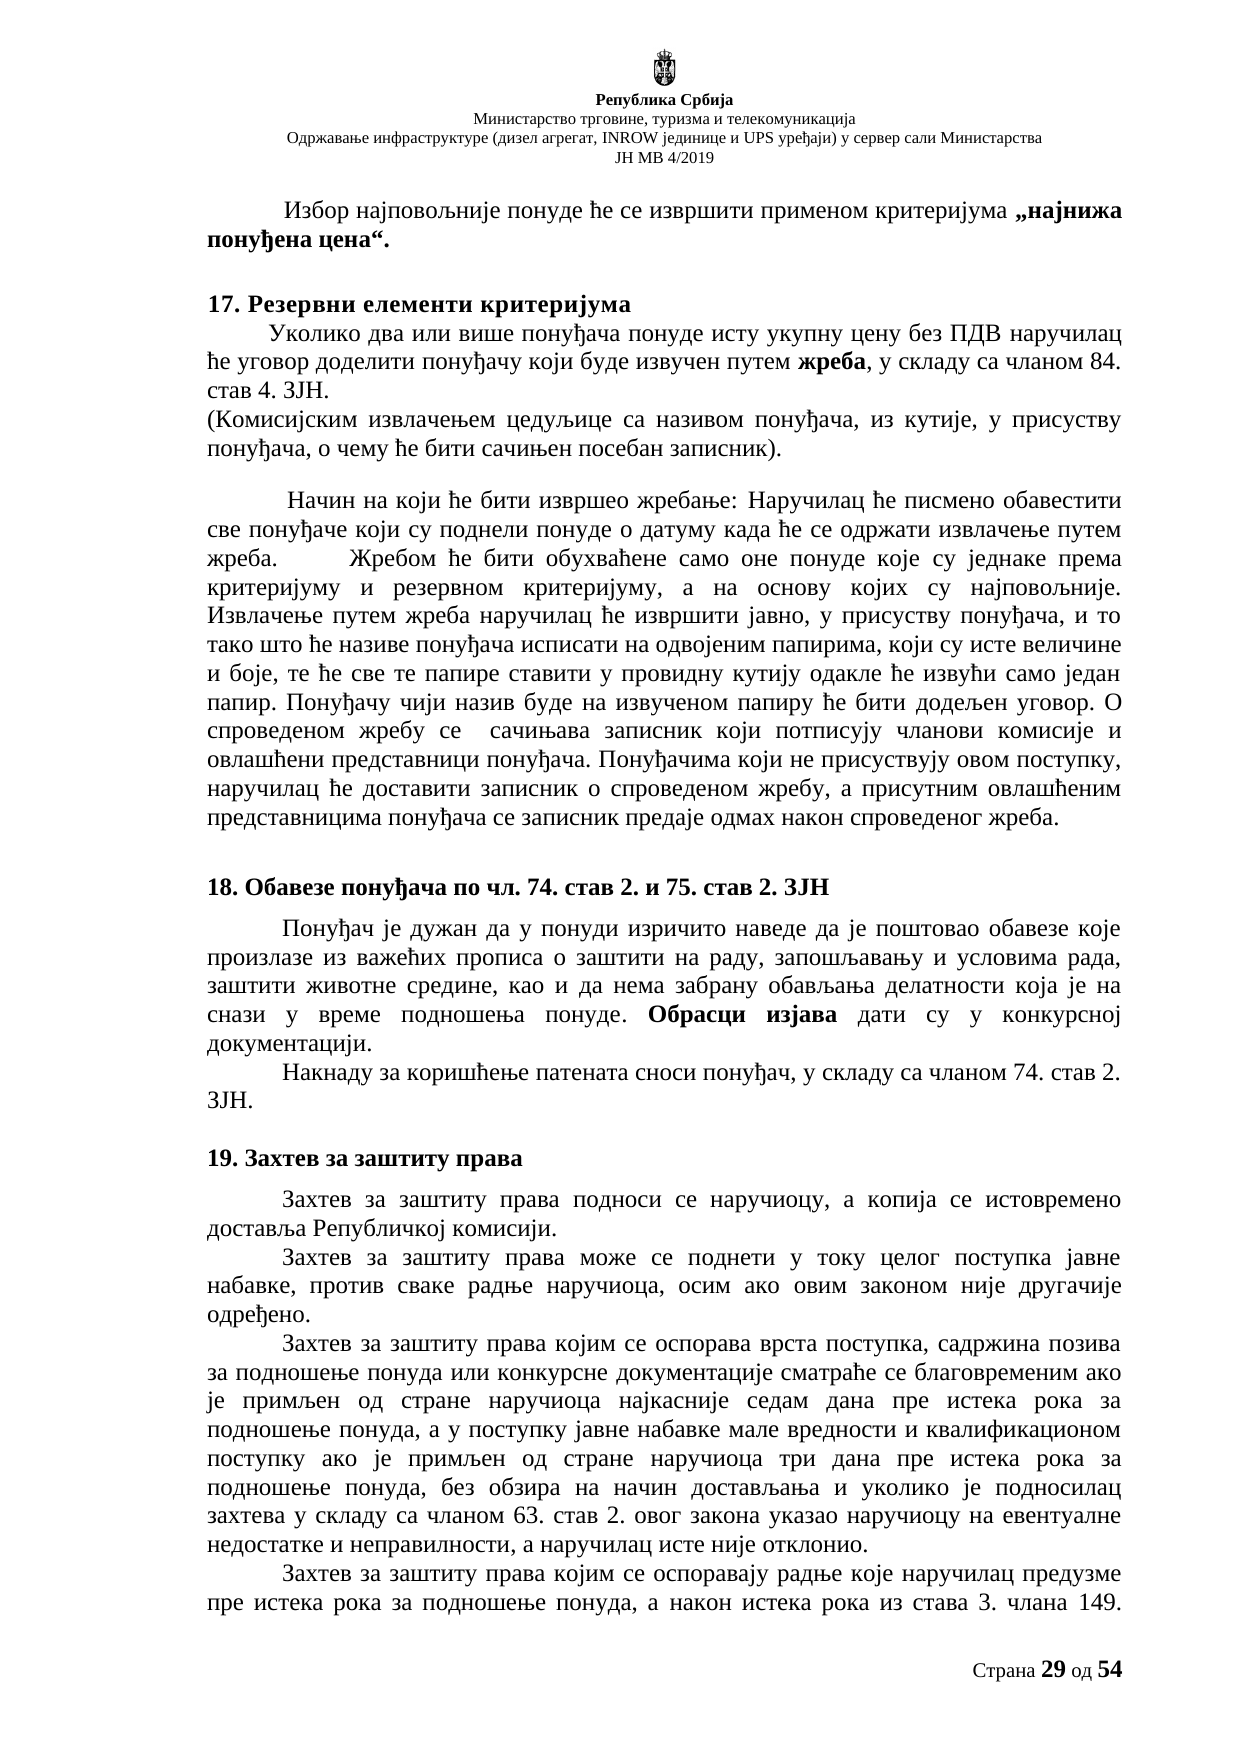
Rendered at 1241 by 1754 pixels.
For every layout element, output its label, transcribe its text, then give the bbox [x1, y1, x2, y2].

text Захтев за заштиту права подноси се наручиоцу, а копија се истовремено доставља Републичкој комисији. [207, 1184, 1122, 1242]
text Накнаду за коришћење патената сноси понуђач, у складу са чланом 74. став 2. ЗЈН. [207, 1057, 1122, 1114]
text Понуђач је дужан да у понуди изричито наведе да је поштовао обавезе које произлазе из важећих прописа о заштити на раду, запошљавању и условима рада, заштити животне средине, као и да нема забрану обављања делатности која је на снази у време подношења понуде. Обрасци изјава дати су у конкурсној документацији. [207, 913, 1122, 1057]
text 17. Резервни елементи критеријума [208, 293, 1122, 318]
text Захтев за заштиту права којим се оспорава врста поступка, садржина позива за подношење понуда или конкурсне документације сматраће се благовременим ако је примљен од стране наручиоца најкасније седам дана пре истека рока за подношење понуда, а у поступку јавне набавке мале вредности и квалификационом поступку ако је примљен од стране наручиоца три дана пре истека рока за подношење понуда, без обзира на начин достављања и уколико је подносилац захтева у складу са чланом 63. став 2. овог закона указао наручиоцу на евентуалне недостатке и неправилности, а наручилац исте није отклонио. [207, 1328, 1122, 1558]
text Начин на који ће бити извршео жребање: Наручилац ће писмено обавестити све понуђаче који су поднели понуде о датуму када ће се одржати извлачење путем жреба. Жребом ће бити обухваћене само оне понуде које су једнаке према критеријуму и резервном критеријуму, а на основу којих су најповољније. Извлачење путем жреба наручилац ће извршити јавно, у присуству понуђача, и то тако што ће називе понуђача исписати на одвојеним папирима, који су исте величине и боје, те ће све те папире ставити у провидну кутију одакле ће извући само један папир. Понуђачу чији назив буде на извученом папиру ће бити додељен уговор. О спроведеном жребу се сачињава записник који потписују чланови комисије и овлашћени представници понуђача. Понуђачима који не присуствују овом поступку, наручилац ће доставити записник о спроведеном жребу, а присутним овлашћеним представницима понуђача се записник предаје одмах након спроведеног жреба. [207, 485, 1122, 830]
text 18. Обавезе понуђача по чл. 74. став 2. и 75. став 2. ЗЈН [207, 872, 1122, 900]
text (Комисијским извлачењем цедуљице са називом понуђача, из кутије, у присуству понуђача, о чему ће бити сачињен посебан записник). [207, 404, 1122, 461]
text Захтев за заштиту права може се поднети у току целог поступка јавне набавке, против сваке радње наручиоца, осим ако овим законом није другачије одређено. [207, 1242, 1122, 1328]
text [207, 1558, 1122, 1615]
text Избор најповољније понуде ће се извршити применом критеријума „најнижа понуђена цена“. [207, 195, 1122, 252]
list Уколико два или више понуђача понуде исту укупну цену без ПДВ наручилац ће уговор доделити понуђачу који буде извучен путем жреба, у складу са чланом 84. став 4. ЗЈН. [207, 318, 1122, 404]
text 19. Захтев за заштиту права [207, 1143, 1122, 1172]
